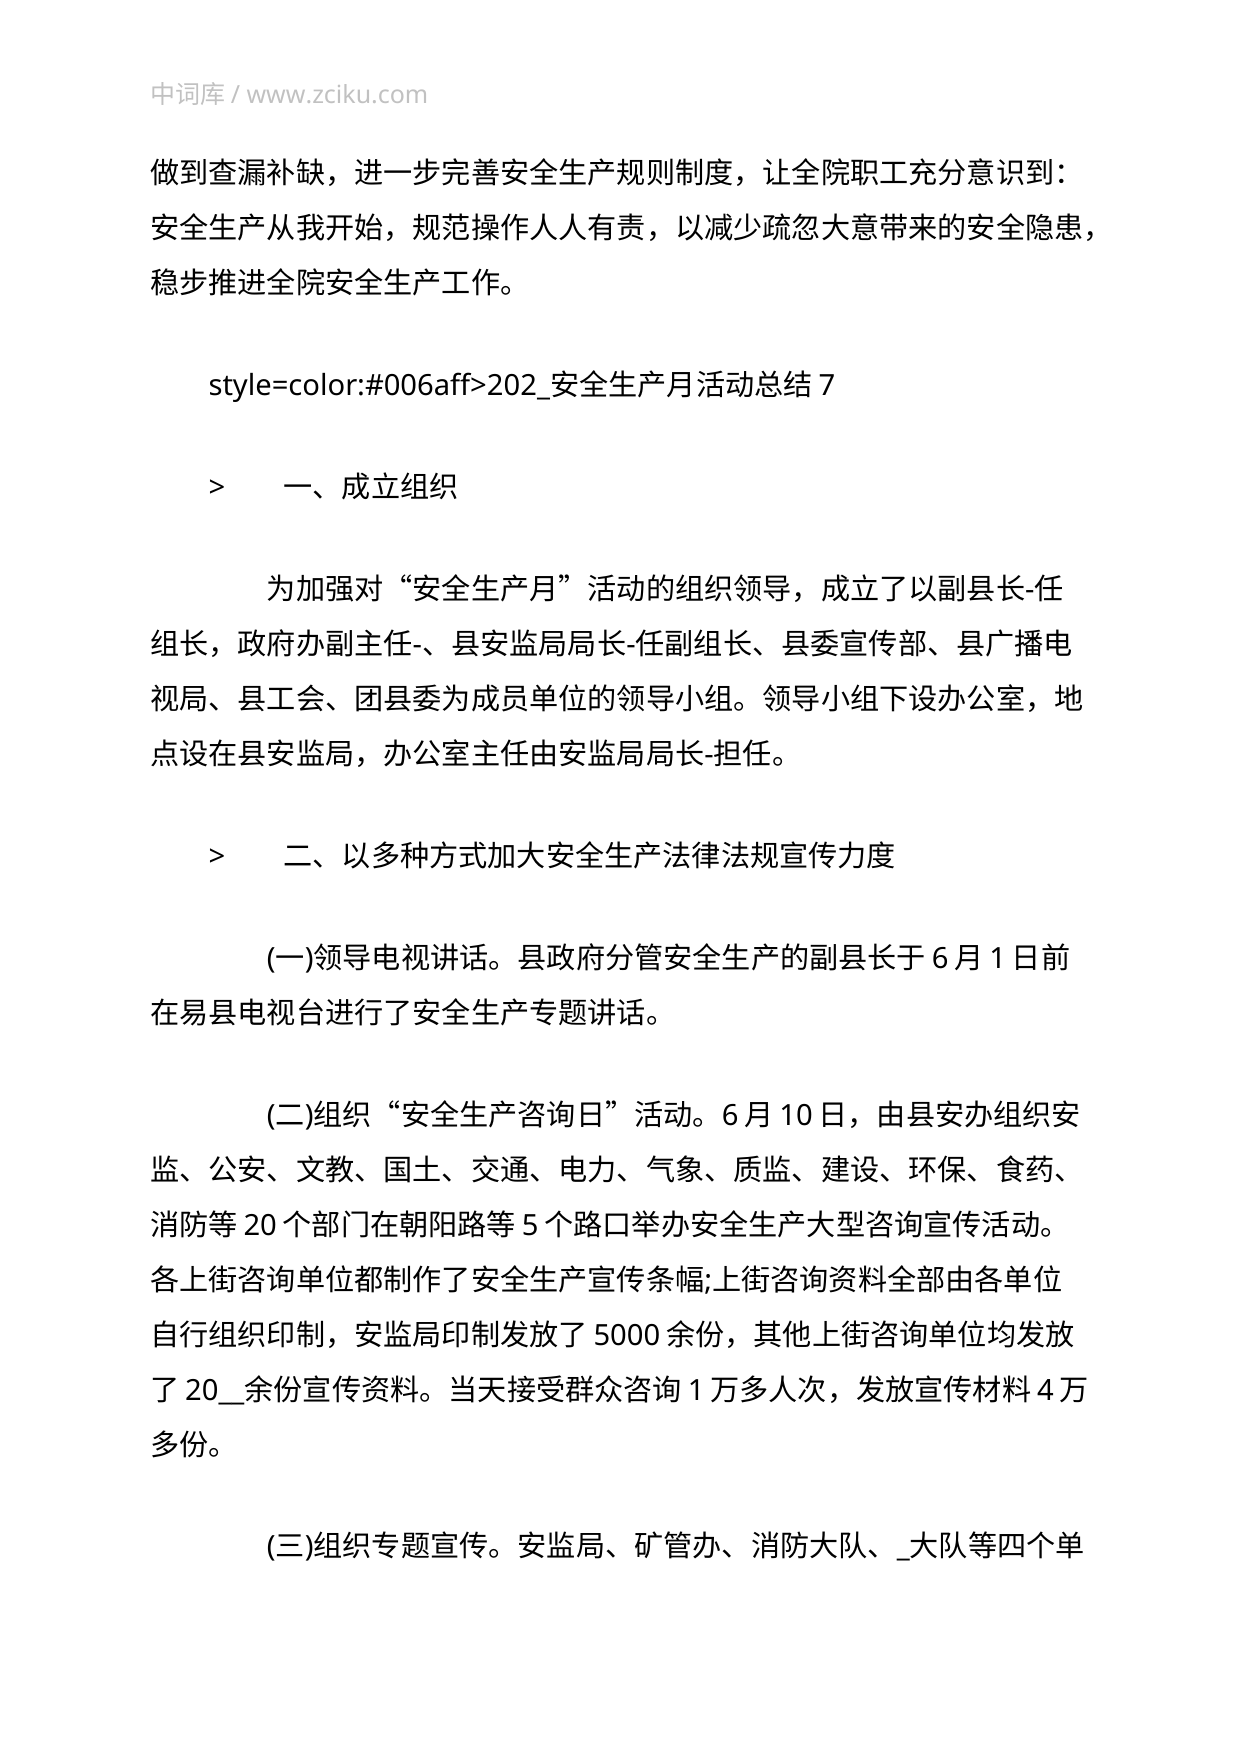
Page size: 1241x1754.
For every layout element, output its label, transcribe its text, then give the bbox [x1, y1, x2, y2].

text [150, 1523, 1090, 1565]
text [150, 150, 1090, 302]
text > 二、以多种方式加大安全生产法律法规宣传力度 [150, 832, 1090, 875]
text (二)组织“安全生产咨询日”活动。6月10日，由县安办组织安监、公安、文教、国土、交通、电力、气象、质监、建设、环保、食药、消防等20个部门在朝阳路等5个路口举办安全生产大型咨询宣传活动。各上街咨询单位都制作了安全生产宣传条幅;上街咨询资料全部由各单位自行组织印制，安监局印制发放了5000余份，其他上街咨询单位均发放了20__余份宣传资料。当天接受群众咨询1万多人次，发放宣传材料4万多份。 [150, 1091, 1090, 1463]
text (一)领导电视讲话。县政府分管安全生产的副县长于6月1日前在易县电视台进行了安全生产专题讲话。 [150, 934, 1090, 1032]
text 为加强对“安全生产月”活动的组织领导，成立了以副县长-任组长，政府办副主任-、县安监局局长-任副组长、县委宣传部、县广播电视局、县工会、团县委为成员单位的领导小组。领导小组下设办公室，地点设在县安监局，办公室主任由安监局局长-担任。 [150, 566, 1090, 773]
text style=color:#006aff>202_安全生产月活动总结7 [150, 362, 1090, 404]
text > 一、成立组织 [150, 463, 1090, 506]
